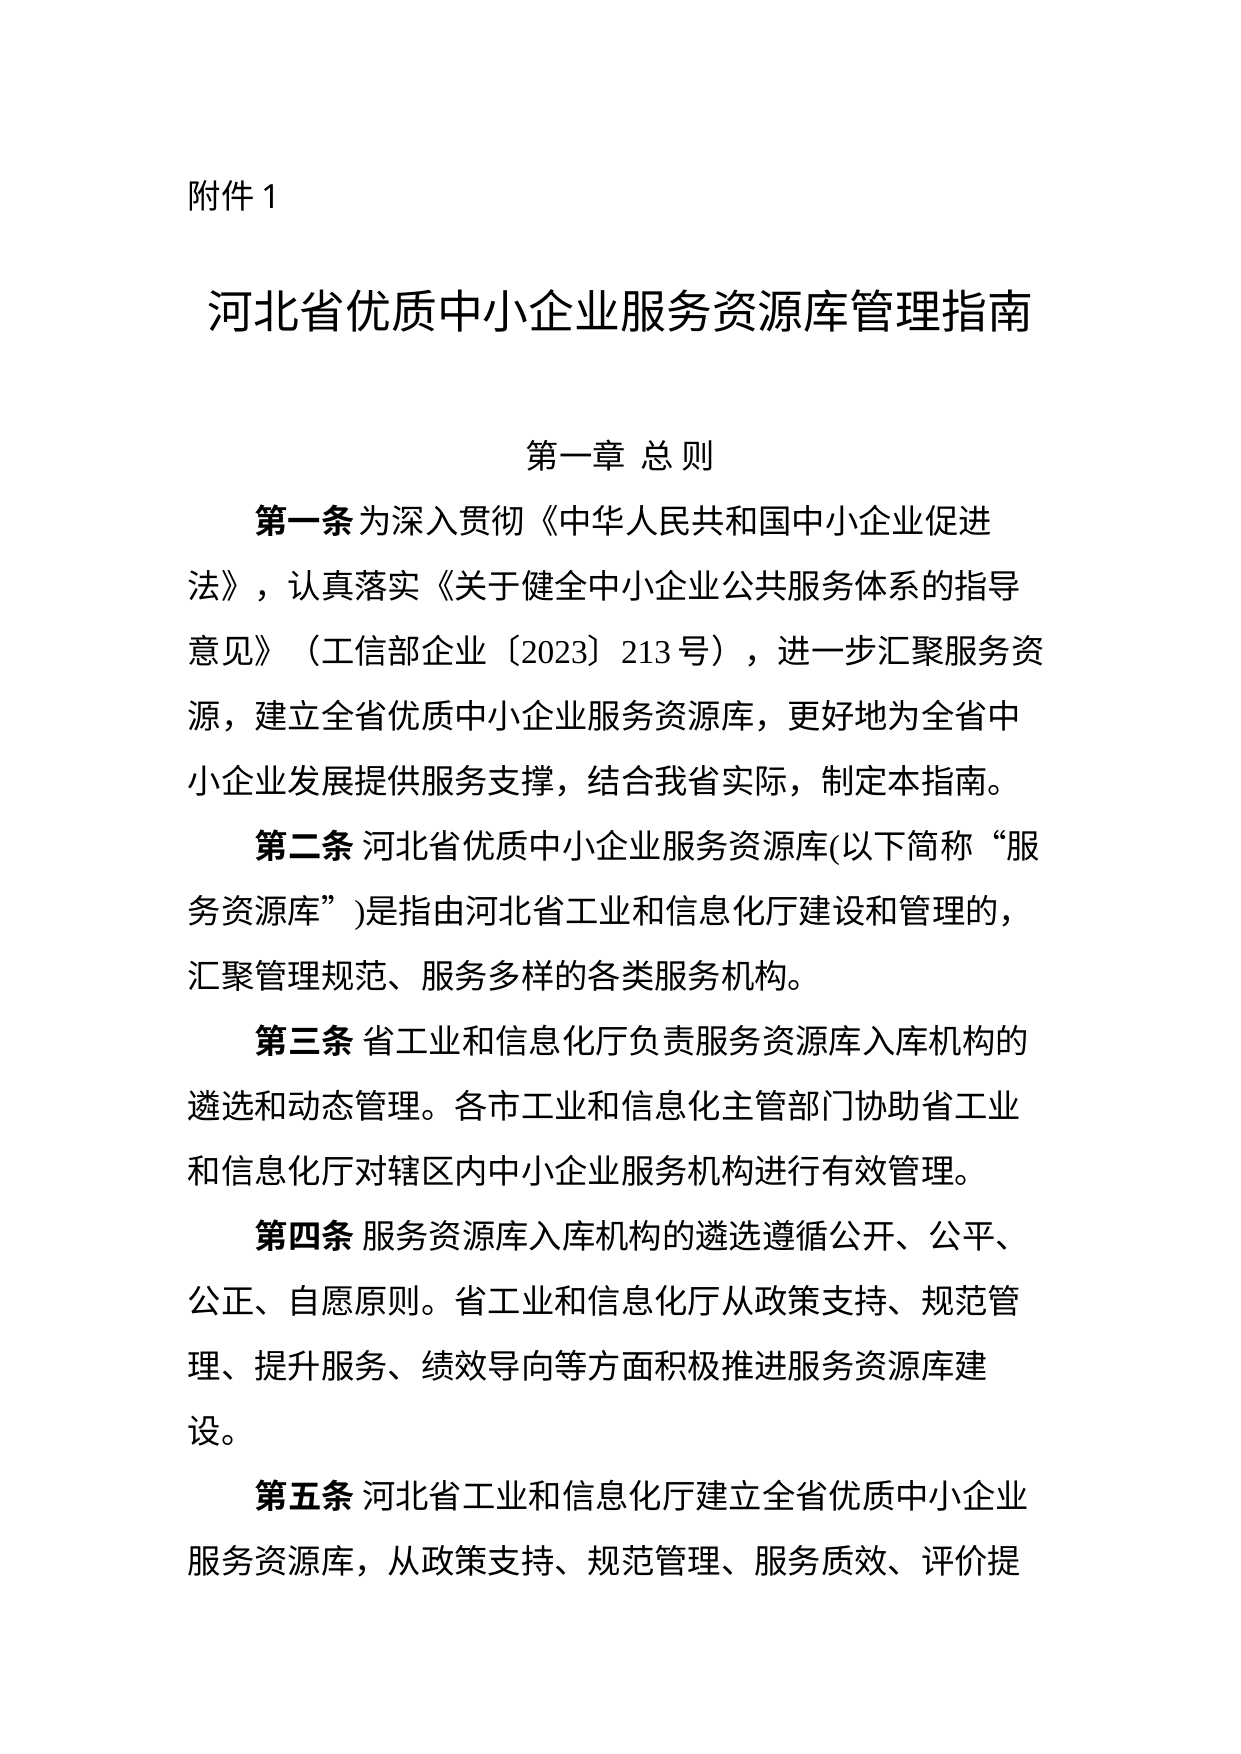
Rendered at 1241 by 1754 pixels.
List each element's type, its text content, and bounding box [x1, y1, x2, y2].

text 第二条 河北省优质中小企业服务资源库(以下简称“服务资源库”)是指由河北省工业和信息化厅建设和管理的，汇聚管理规范、服务多样的各类服务机构。 [187, 812, 1053, 1007]
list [187, 1462, 1053, 1592]
text 第一条 为深入贯彻《中华人民共和国中小企业促进法》，认真落实《关于健全中小企业公共服务体系的指导意见》（工信部企业〔2023〕213号），进一步汇聚服务资源，建立全省优质中小企业服务资源库，更好地为全省中小企业发展提供服务支撑，结合我省实际，制定本指南。 [187, 487, 1053, 812]
list 第四条 服务资源库入库机构的遴选遵循公开、公平、公正、自愿原则。省工业和信息化厅从政策支持、规范管理、提升服务、绩效导向等方面积极推进服务资源库建设。 [187, 1202, 1053, 1462]
subtitle 第一章 总 则 [187, 422, 1053, 487]
text 河北省优质中小企业服务资源库管理指南 [187, 259, 1053, 357]
text 第三条 省工业和信息化厅负责服务资源库入库机构的遴选和动态管理。各市工业和信息化主管部门协助省工业和信息化厅对辖区内中小企业服务机构进行有效管理。 [187, 1007, 1053, 1202]
text 附件1 [187, 162, 1053, 227]
